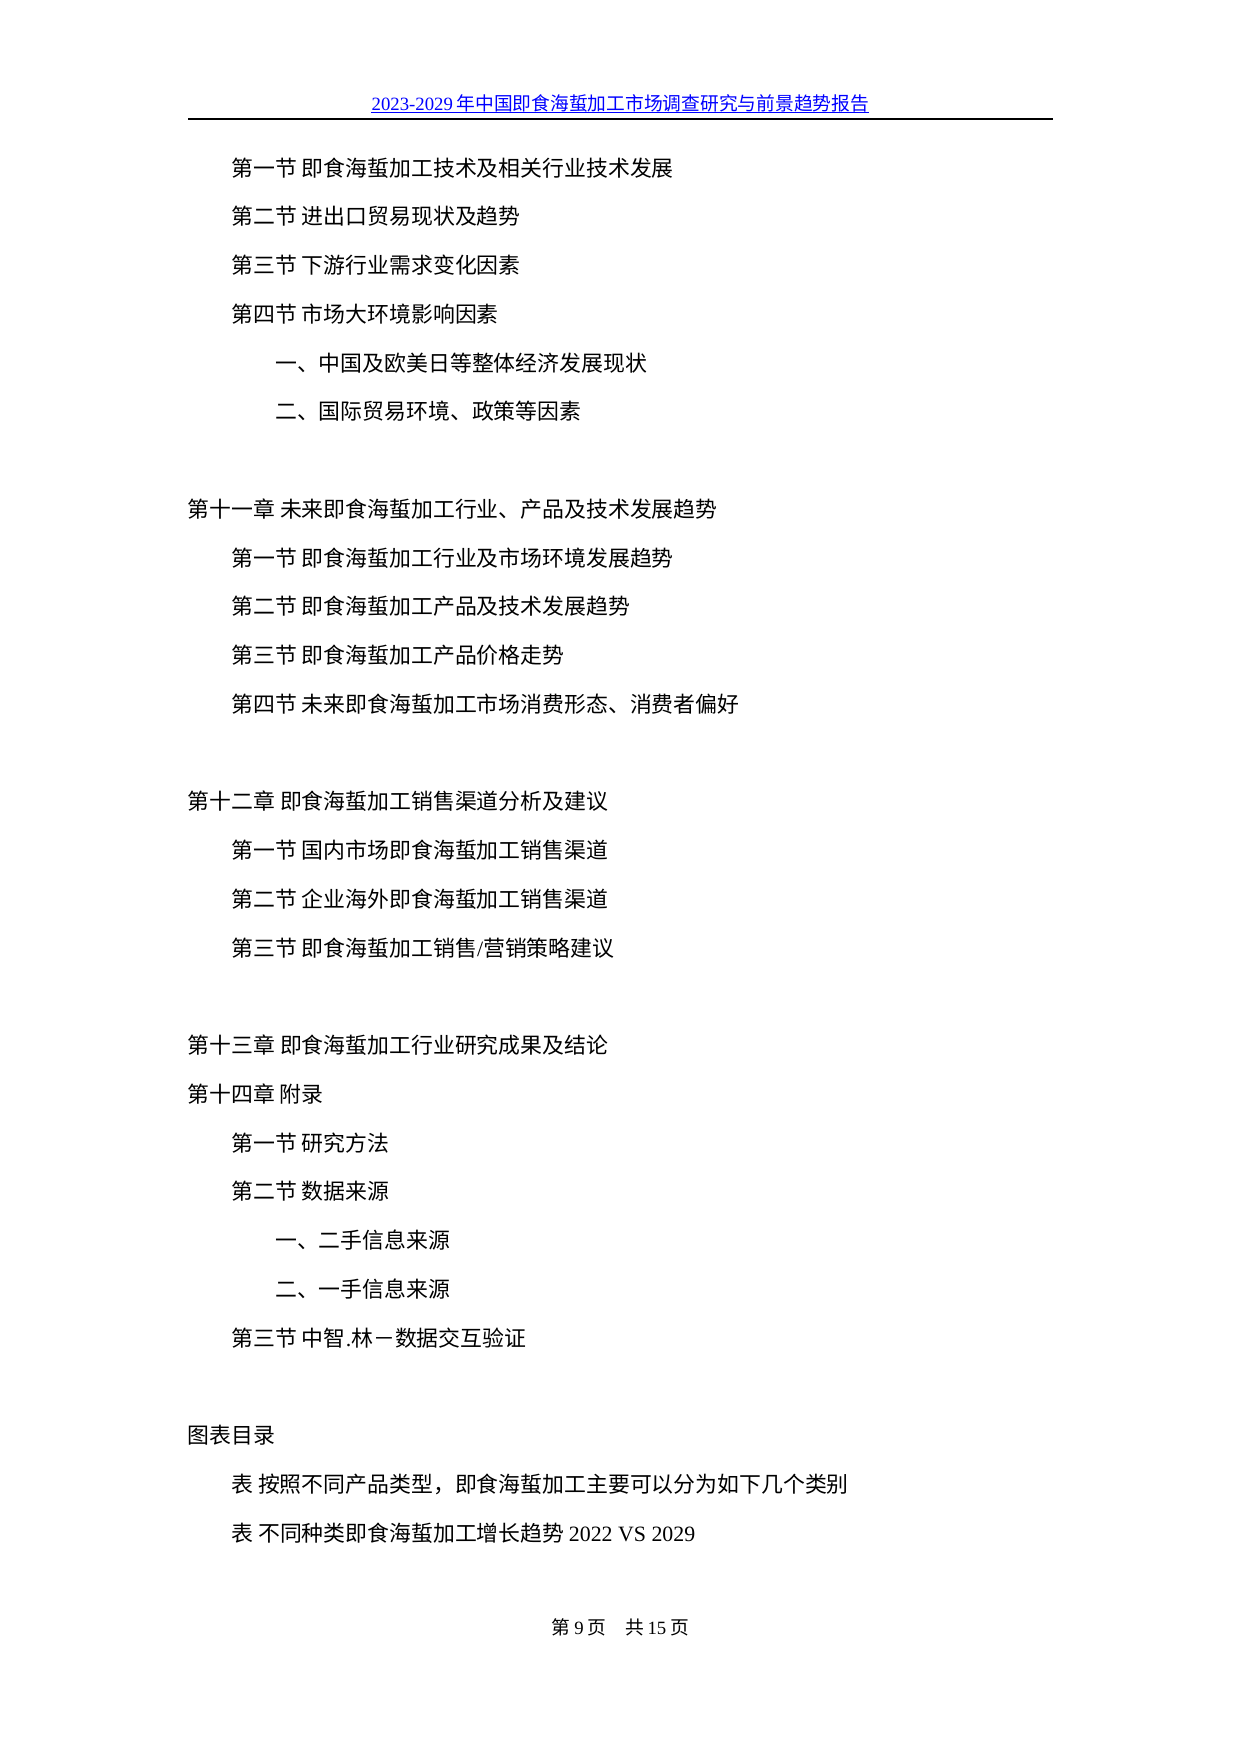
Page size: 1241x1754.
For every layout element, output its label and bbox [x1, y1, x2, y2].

text [187, 150, 1053, 1548]
